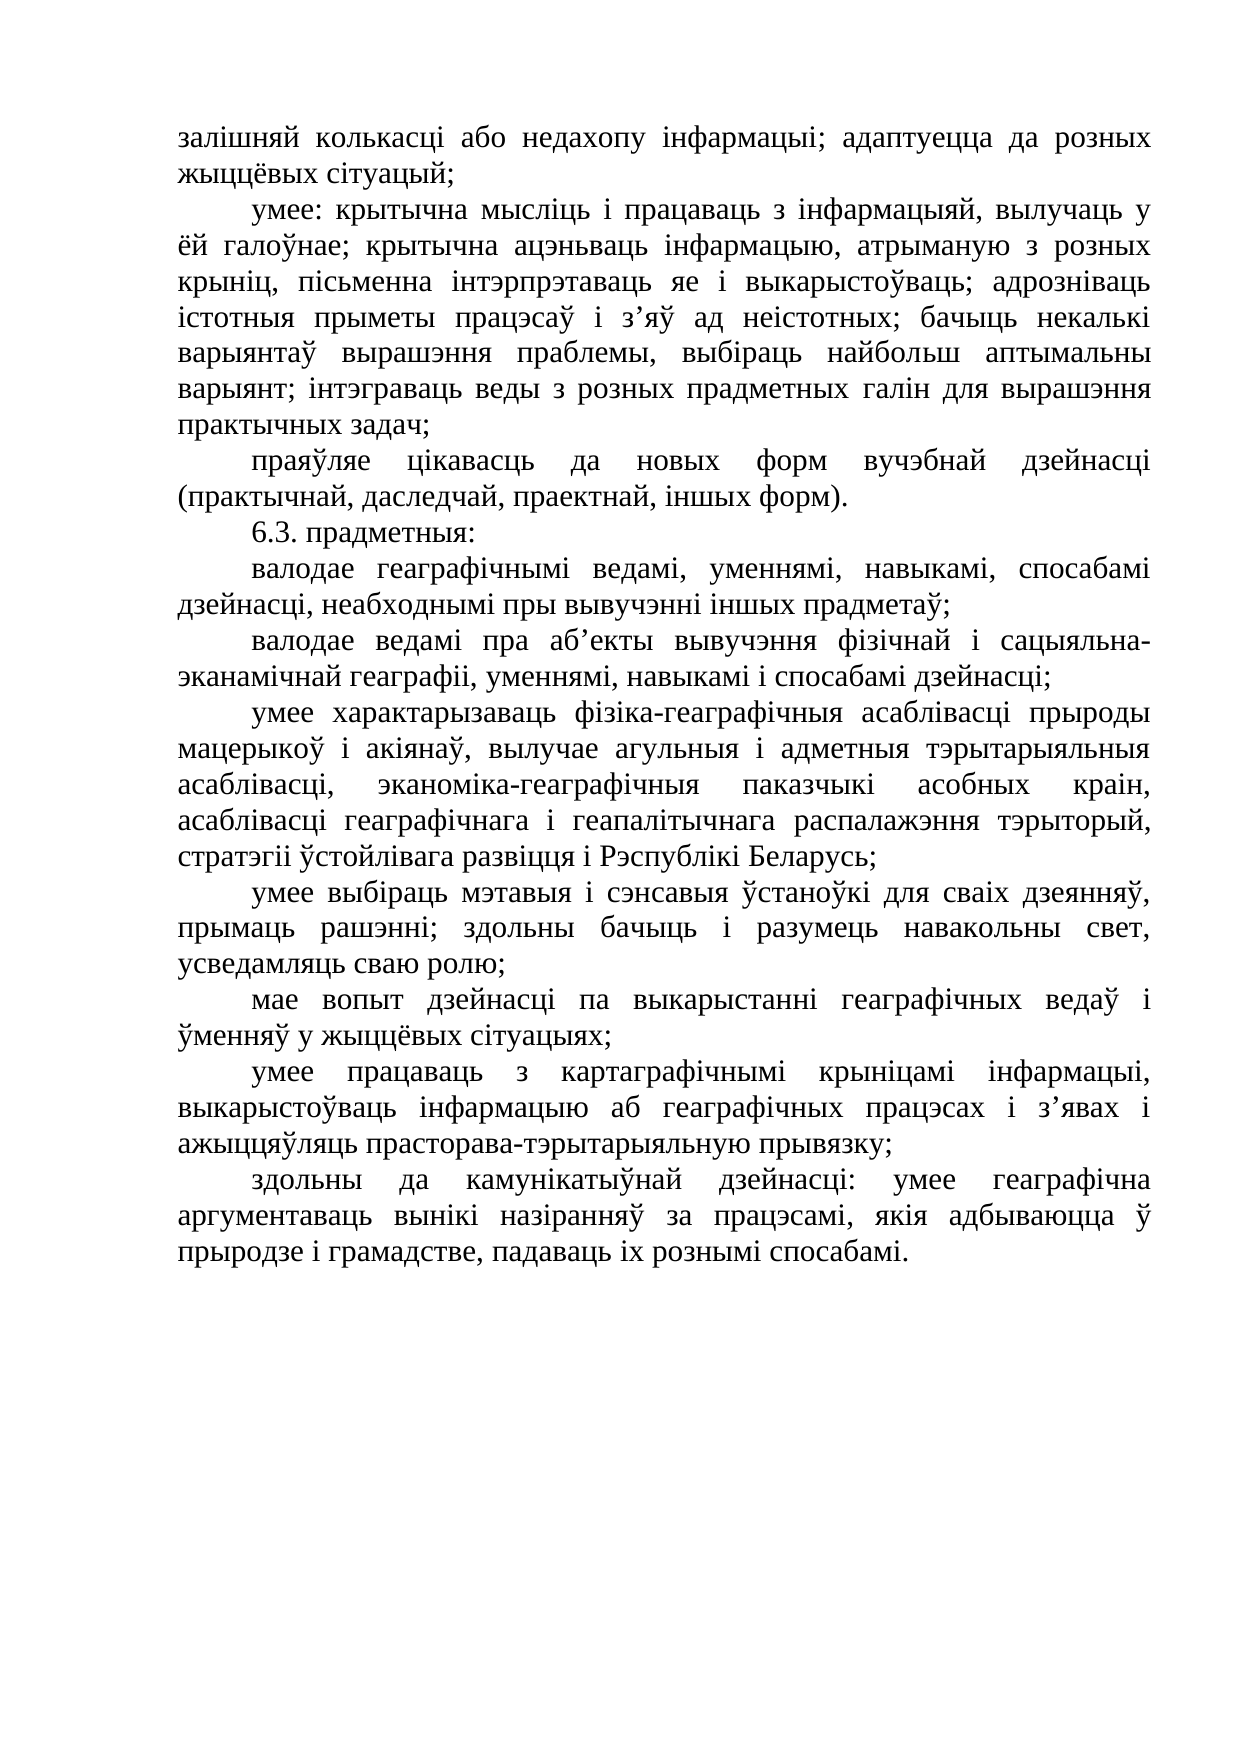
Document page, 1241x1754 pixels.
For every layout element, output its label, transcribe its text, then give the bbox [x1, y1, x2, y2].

text мае вопыт дзейнасці па выкарыстанні геаграфічных ведаў і ўменняў у жыццёвых сітуацыях; [177, 981, 1152, 1052]
text валодае ведамі пра аб’екты вывучэння фізічнай і сацыяльна-эканамічнай геаграфіі, уменнямі, навыкамі і спосабамі дзейнасці; [177, 621, 1152, 693]
text умее характарызаваць фізіка-геаграфічныя асаблівасці прыроды мацерыкоў і акіянаў, вылучае агульныя і адметныя тэрытарыяльныя асаблівасці, эканоміка-геаграфічныя паказчыкі асобных краін, асаблівасці геаграфічнага і геапалітычнага распалажэння тэрыторый, стратэгіі ўстойлівага развіцця і Рэспублікі Беларусь; [177, 693, 1152, 873]
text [177, 118, 1152, 190]
text умее: крытычна мысліць і працаваць з інфармацыяй, вылучаць у ёй галоўнае; крытычна ацэньваць інфармацыю, атрыманую з розных крыніц, пісьменна інтэрпрэтаваць яе і выкарыстоўваць; адрозніваць істотныя прыметы працэсаў і з’яў ад неістотных; бачыць некалькі варыянтаў вырашэння праблемы, выбіраць найбольш аптымальны варыянт; інтэграваць веды з розных прадметных галін для вырашэння практычных задач; [177, 190, 1152, 442]
text 6.3. прадметныя: [177, 513, 1152, 549]
text здольны да камунікатыўнай дзейнасці: умее геаграфічна аргументаваць вынікі назіранняў за працэсамі, якія адбываюцца ў прыродзе і грамадстве, падаваць іх рознымі спосабамі. [177, 1160, 1152, 1268]
text умее працаваць з картаграфічнымі крыніцамі інфармацыі, выкарыстоўваць інфармацыю аб геаграфічных працэсах і з’явах і ажыццяўляць прасторава-тэрытарыяльную прывязку; [177, 1052, 1152, 1160]
text праяўляе цікавасць да новых форм вучэбнай дзейнасці (практычнай, даследчай, праектнай, іншых форм). [177, 442, 1152, 513]
text валодае геаграфічнымі ведамі, уменнямі, навыкамі, спосабамі дзейнасці, неабходнымі пры вывучэнні іншых прадметаў; [177, 549, 1152, 621]
text умее выбіраць мэтавыя і сэнсавыя ўстаноўкі для сваіх дзеянняў, прымаць рашэнні; здольны бачыць і разумець навакольны свет, усведамляць сваю ролю; [177, 873, 1152, 981]
